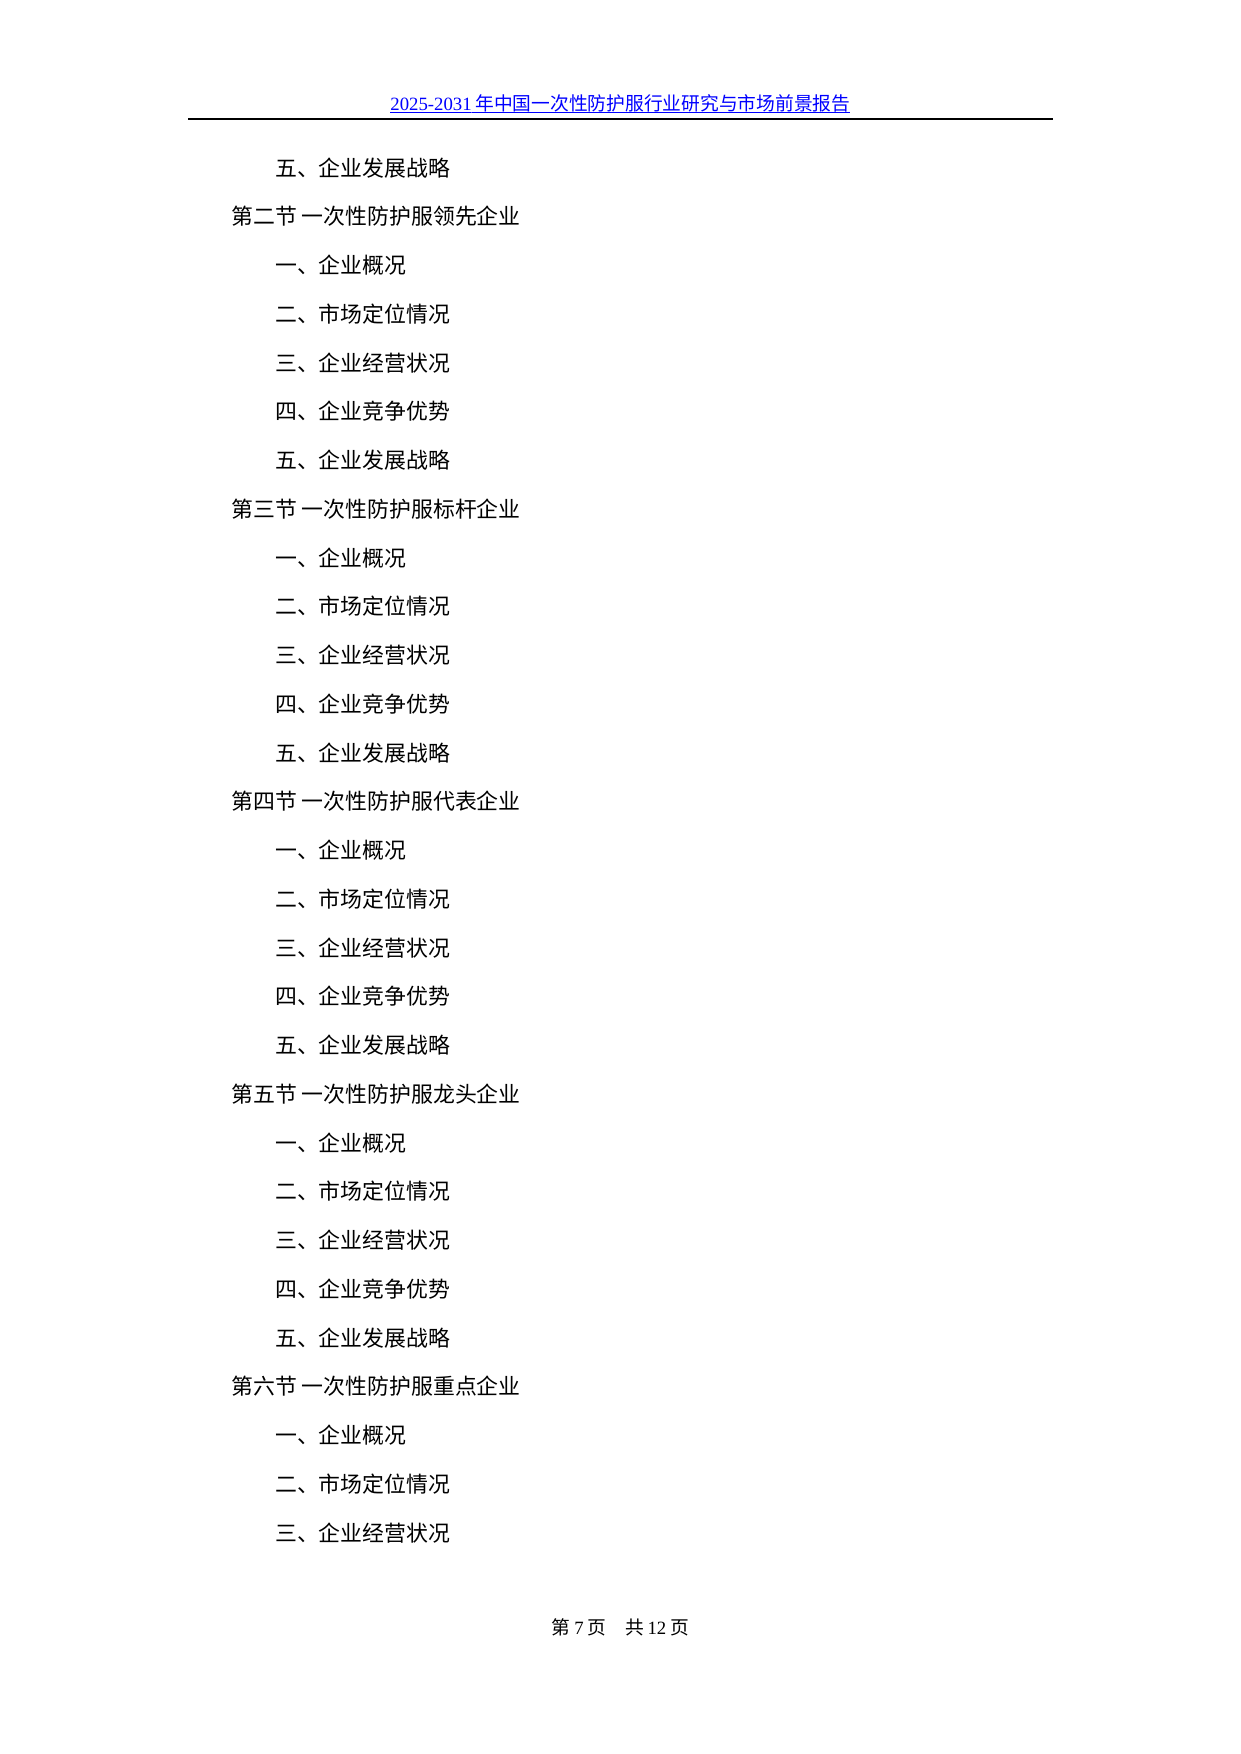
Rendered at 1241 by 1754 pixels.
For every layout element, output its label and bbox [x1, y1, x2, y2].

text [187, 150, 1053, 1548]
